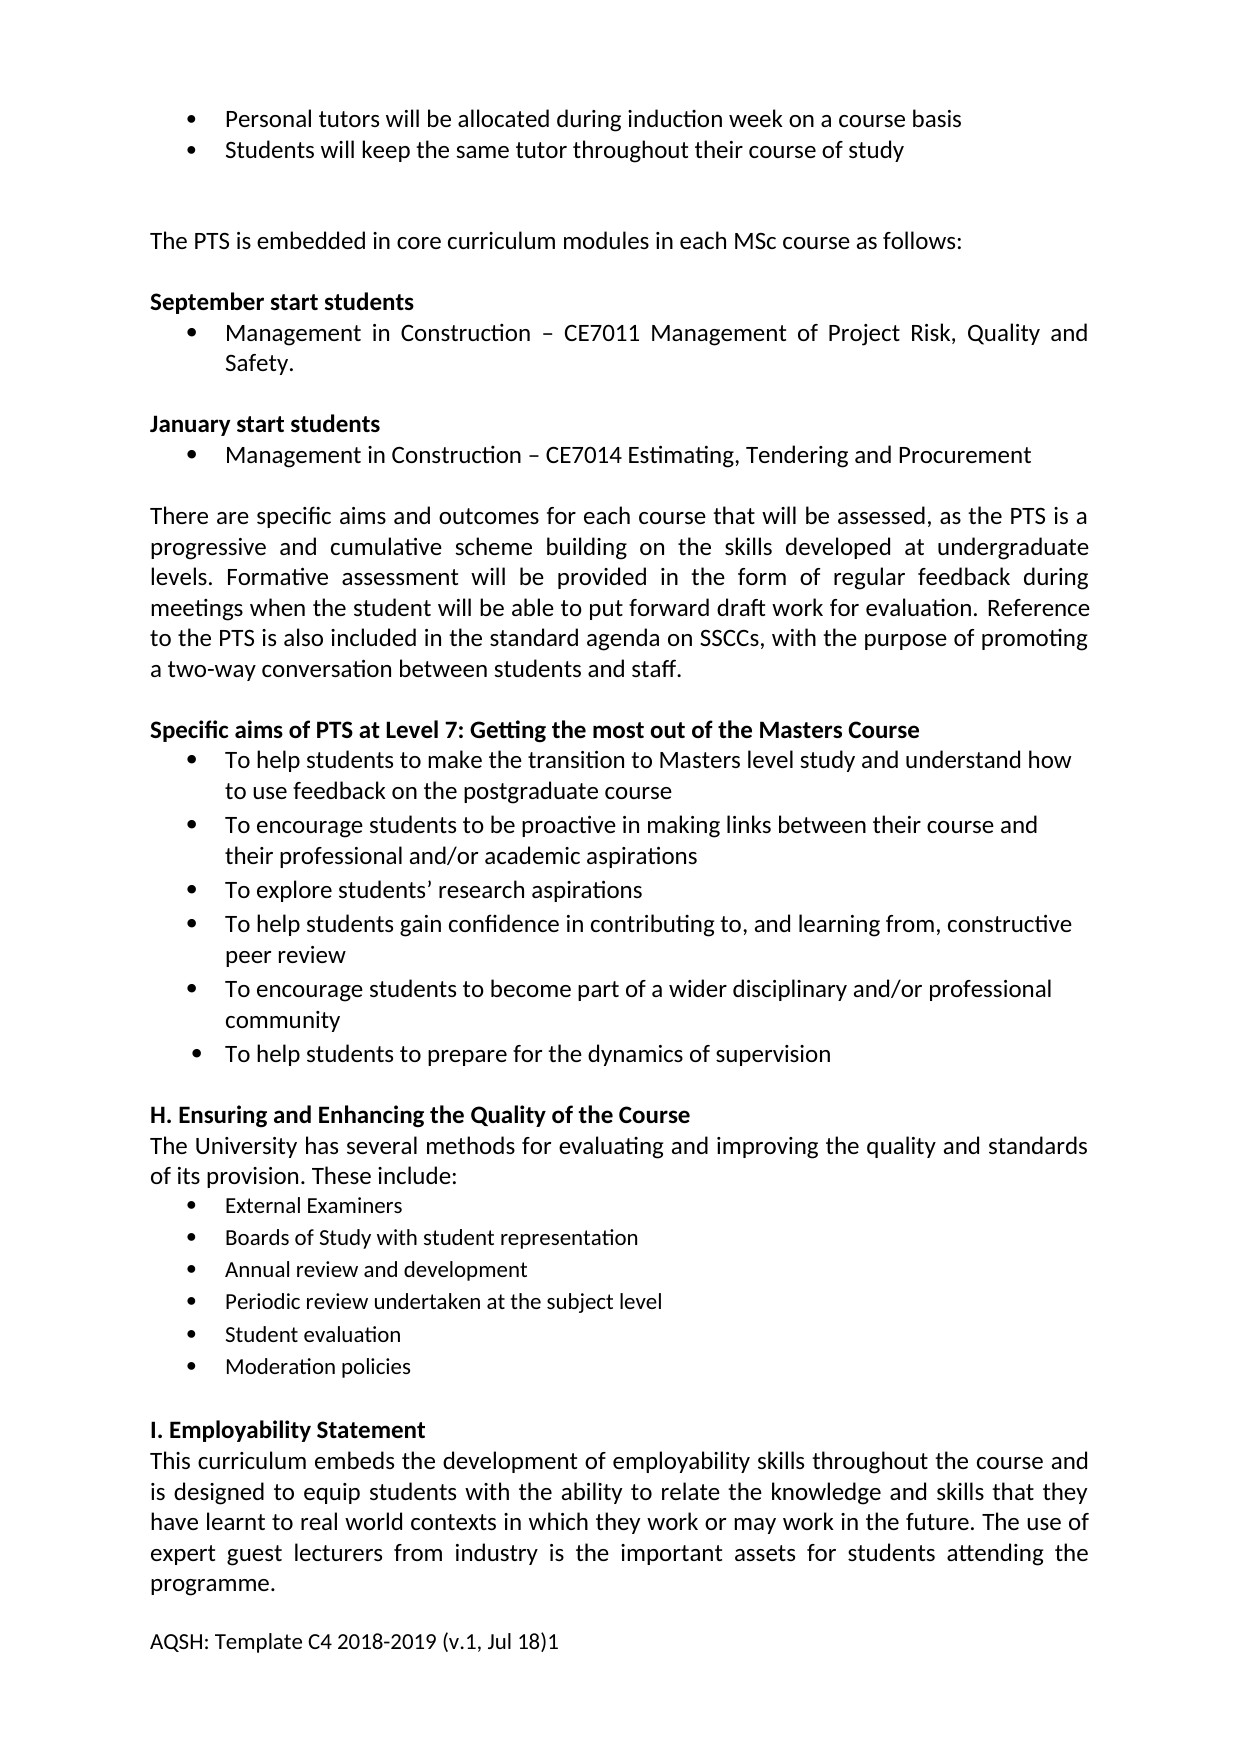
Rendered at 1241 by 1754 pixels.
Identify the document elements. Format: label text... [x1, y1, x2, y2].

text January start students [150, 409, 1090, 439]
list To encourage students to become part of a wider disciplinary and/or professional community [187, 973, 1090, 1034]
list Moderation policies [187, 1352, 1090, 1380]
list Personal tutors will be allocated during induction week on a course basis [187, 103, 1090, 134]
text The University has several methods for evaluating and improving the quality and standards of its provision. These include: [150, 1130, 1090, 1191]
list Boards of Study with student representation [187, 1223, 1090, 1251]
text Specific aims of PTS at Level 7: Getting the most out of the Masters Course [150, 714, 1090, 744]
list Students will keep the same tutor throughout their course of study [187, 134, 1090, 164]
list Annual review and development [187, 1255, 1090, 1283]
list Management in Construction – CE7014 Estimating, Tendering and Procurement [187, 439, 1090, 470]
list Student evaluation [187, 1320, 1090, 1348]
list External Examiners [187, 1191, 1090, 1219]
list Management in Construction – CE7011 Management of Project Risk, Quality and Safety. [187, 317, 1090, 378]
list To help students gain confidence in contributing to, and learning from, constructive peer review [187, 908, 1090, 969]
list To encourage students to be proactive in making links between their course and their professional and/or academic aspirations [187, 809, 1090, 870]
text This curriculum embeds the development of employability skills throughout the course and is designed to equip students with the ability to relate the knowledge and skills that they have learnt to real world contexts in which they work or may work in the future. The use of expert guest lecturers from industry is the important assets for students attending the programme. [150, 1445, 1090, 1598]
text H. Ensuring and Enhancing the Quality of the Course [150, 1099, 1090, 1130]
list To help students to make the transition to Masters level study and understand how to use feedback on the postgraduate course [187, 744, 1090, 805]
list To explore students’ research aspirations [187, 874, 1090, 905]
text There are specific aims and outcomes for each course that will be assessed, as the PTS is a progressive and cumulative scheme building on the skills developed at undergraduate levels. Formative assessment will be provided in the form of regular feedback during meetings when the student will be able to put forward draft work for evaluation. Reference to the PTS is also included in the standard agenda on SSCCs, with the purpose of promoting a two-way conversation between students and staff. [150, 500, 1090, 683]
text September start students [150, 287, 1090, 317]
text I. Employability Statement [150, 1414, 1090, 1445]
list Periodic review undertaken at the subject level [187, 1287, 1090, 1316]
text The PTS is embedded in core curriculum modules in each MSc course as follows: [150, 226, 1090, 256]
list To help students to prepare for the dynamics of supervision [187, 1038, 1090, 1069]
